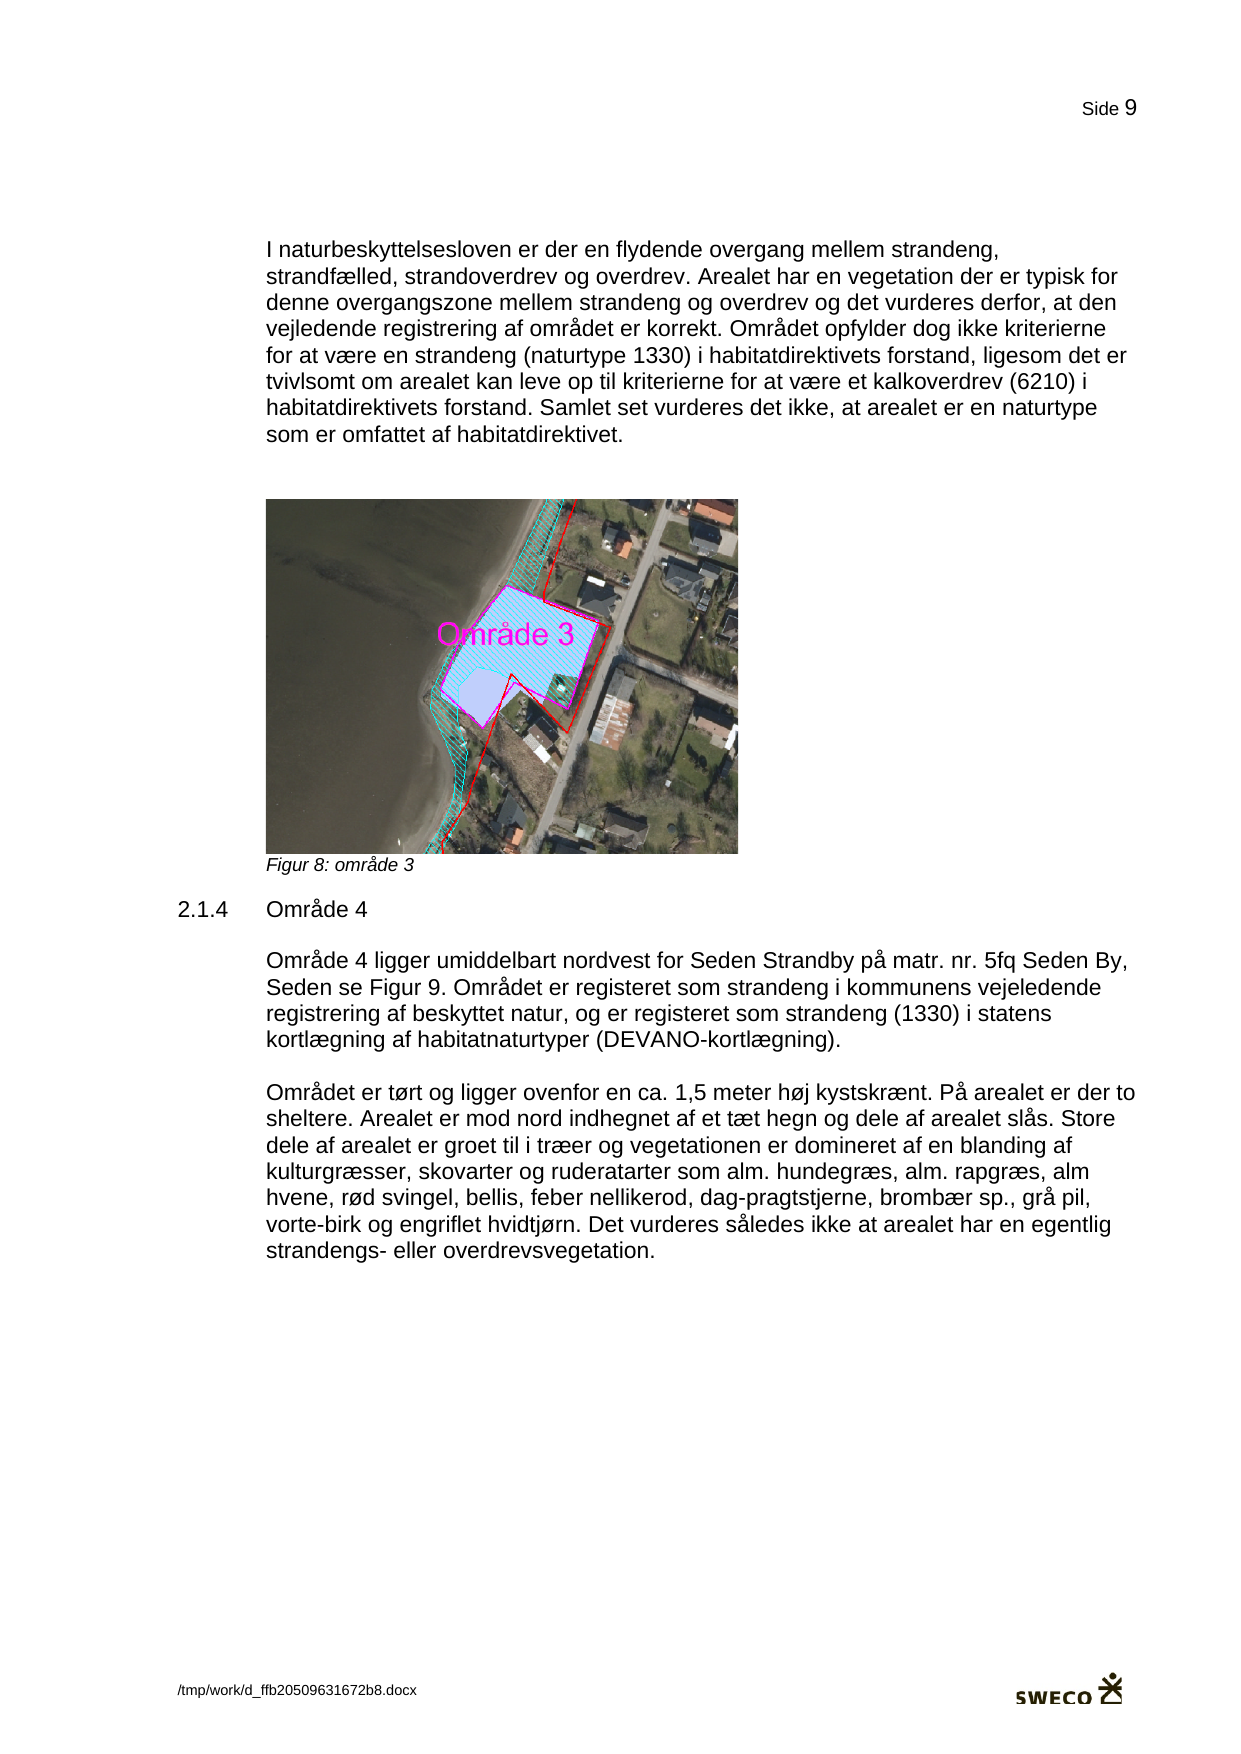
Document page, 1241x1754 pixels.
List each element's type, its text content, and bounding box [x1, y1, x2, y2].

text Område 4 ligger umiddelbart nordvest for Seden Strandby på matr. nr. 5fq Seden By, Seden se Figur 9. Området er registeret som strandeng i kommunens vejeledende registrering af beskyttet natur, og er registeret som strandeng (1330) i statens kortlægning af habitatnaturtyper (DEVANO-kortlægning). [266, 947, 1137, 1052]
text I naturbeskyttelsesloven er der en flydende overgang mellem strandeng, strandfælled, strandoverdrev og overdrev. Arealet har en vegetation der er typisk for denne overgangszone mellem strandeng og overdrev og det vurderes derfor, at den vejledende registrering af området er korrekt. Området opfylder dog ikke kriterierne for at være en strandeng (naturtype 1330) i habitatdirektivets forstand, ligesom det er tvivlsomt om arealet kan leve op til kriterierne for at være et kalkoverdrev (6210) i habitatdirektivets forstand. Samlet set vurderes det ikke, at arealet er en naturtype som er omfattet af habitatdirektivet. [266, 236, 1137, 447]
subtitle Område 4 [177, 896, 1137, 922]
picture [265, 499, 739, 854]
picture [1015, 1672, 1122, 1704]
text Området er tørt og ligger ovenfor en ca. 1,5 meter høj kystskrænt. På arealet er der to sheltere. Arealet er mod nord indhegnet af et tæt hegn og dele af arealet slås. Store dele af arealet er groet til i træer og vegetationen er domineret af en blanding af kulturgræsser, skovarter og ruderatarter som alm. hundegræs, alm. rapgræs, alm hvene, rød svingel, bellis, feber nellikerod, dag-pragtstjerne, brombær sp., grå pil, vorte-birk og engriflet hvidtjørn. Det vurderes således ikke at arealet har en egentlig strandengs- eller overdrevsvegetation. [266, 1079, 1137, 1263]
text Figur 8: område 3 [177, 853, 1137, 875]
